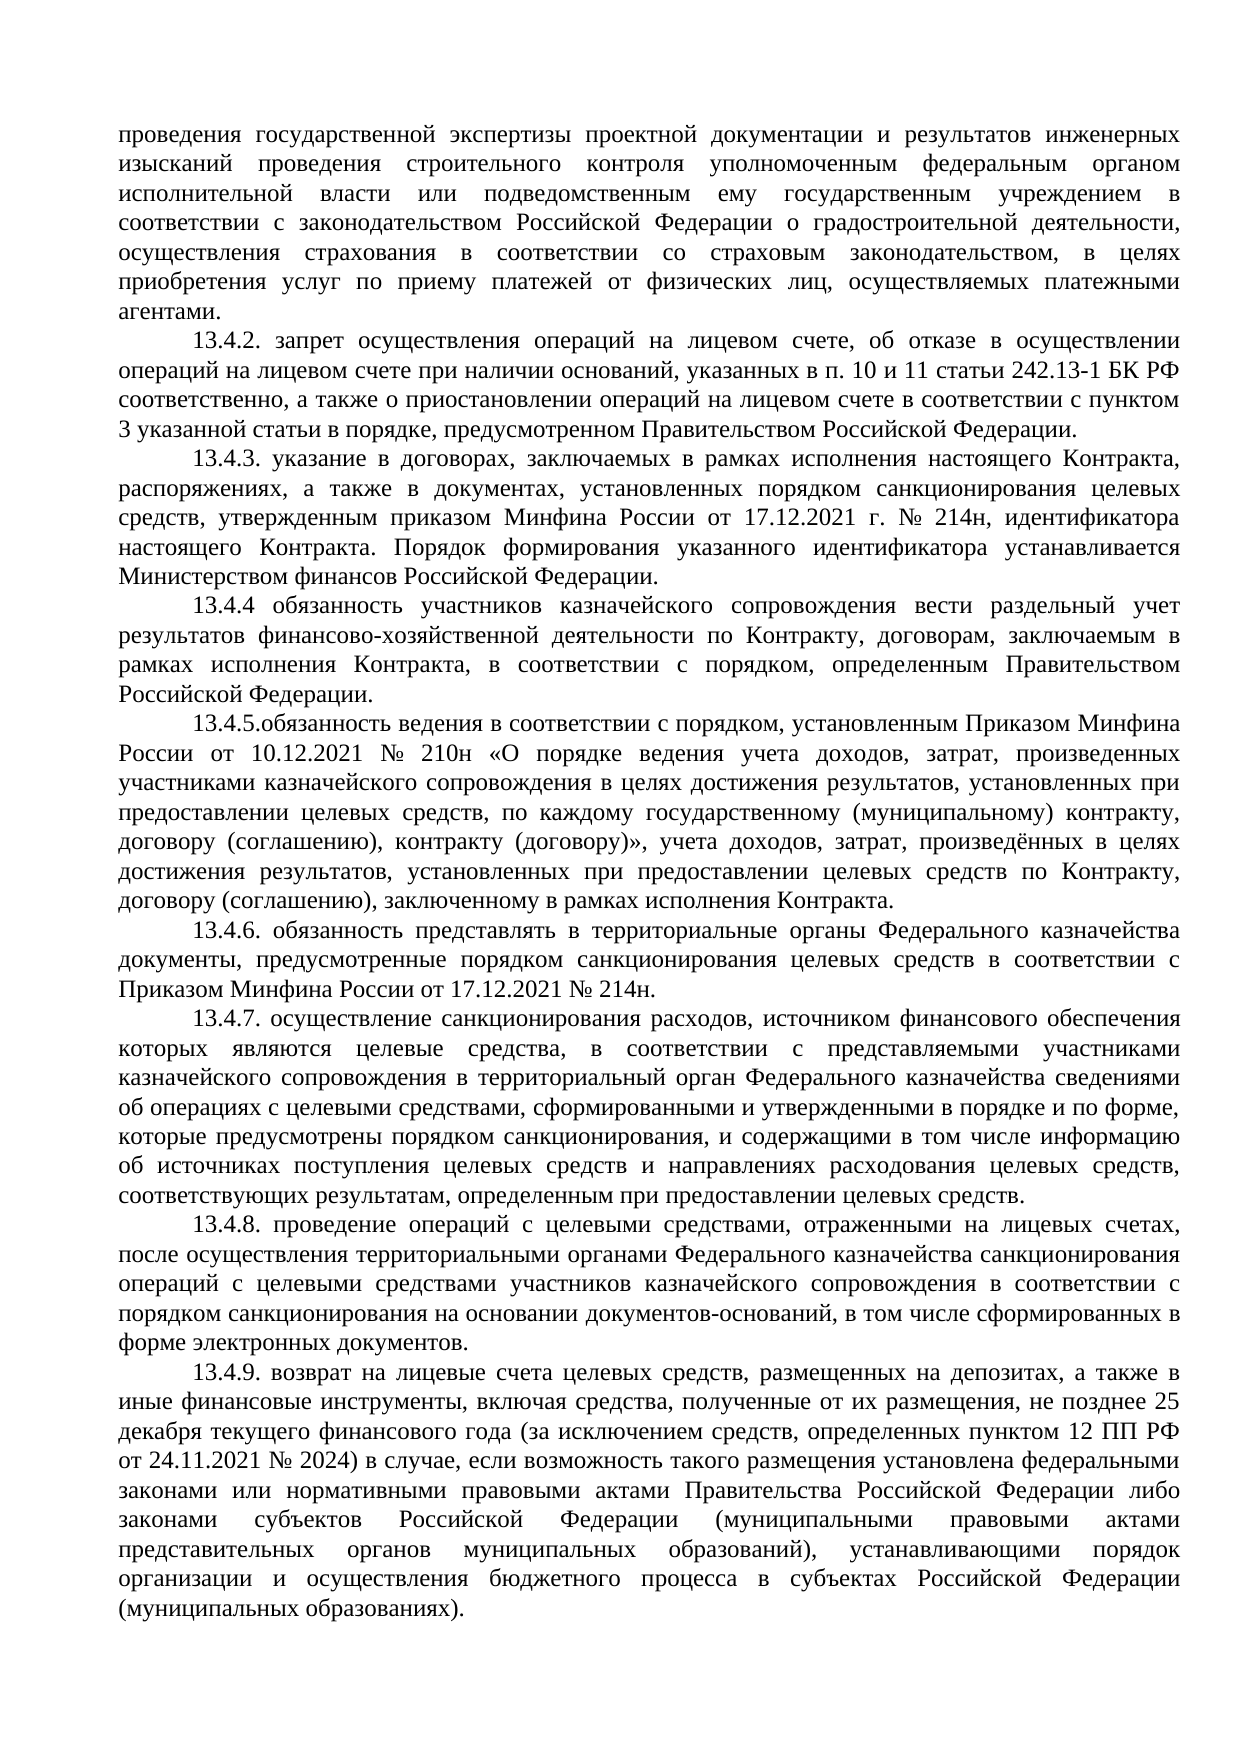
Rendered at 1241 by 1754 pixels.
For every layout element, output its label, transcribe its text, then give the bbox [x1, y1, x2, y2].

text 13.4.8. проведение операций с целевыми средствами, отраженными на лицевых счетах, после осуществления территориальными органами Федерального казначейства санкционирования операций с целевыми средствами участников казначейского сопровождения в соответствии с порядком санкционирования на основании документов-оснований, в том числе сформированных в форме электронных документов. [118, 1209, 1181, 1239]
text 13.4.4 обязанность участников казначейского сопровождения вести раздельный учет результатов финансово-хозяйственной деятельности по Контракту, договорам, заключаемым в рамках исполнения Контракта, в соответствии с порядком, определенным Правительством Российской Федерации. [118, 590, 1181, 620]
text 13.4.2. запрет осуществления операций на лицевом счете, об отказе в осуществлении операций на лицевом счете при наличии оснований, указанных в п. 10 и 11 статьи 242.13-1 БК РФ соответственно, а также о приостановлении операций на лицевом счете в соответствии с пунктом 3 указанной статьи в порядке, предусмотренном Правительством Российской Федерации. [118, 324, 1181, 355]
text 13.4.3. указание в договорах, заключаемых в рамках исполнения настоящего Контракта, распоряжениях, а также в документах, установленных порядком санкционирования целевых средств, утвержденным приказом Минфина России от 17.12.2021 г. № 214н, идентификатора настоящего Контракта. Порядок формирования указанного идентификатора устанавливается Министерством финансов Российской Федерации. [118, 442, 1181, 473]
text 13.4.8. проведение операций с целевыми средствами, отраженными на лицевых счетах, после осуществления территориальными органами Федерального казначейства санкционирования операций с целевыми средствами участников казначейского сопровождения в соответствии с порядком санкционирования на основании документов-оснований, в том числе сформированных в форме электронных документов. [118, 1297, 1181, 1356]
text 13.4.6. обязанность представлять в территориальные органы Федерального казначейства документы, предусмотренные порядком санкционирования целевых средств в соответствии с Приказом Минфина России от 17.12.2021 № 214н. [118, 914, 1181, 944]
text 13.4.6. обязанность представлять в территориальные органы Федерального казначейства документы, предусмотренные порядком санкционирования целевых средств в соответствии с Приказом Минфина России от 17.12.2021 № 214н. [118, 973, 1181, 1002]
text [118, 295, 1181, 324]
text 13.4.4 обязанность участников казначейского сопровождения вести раздельный учет результатов финансово-хозяйственной деятельности по Контракту, договорам, заключаемым в рамках исполнения Контракта, в соответствии с порядком, определенным Правительством Российской Федерации. [118, 678, 1181, 708]
text 13.4.3. указание в договорах, заключаемых в рамках исполнения настоящего Контракта, распоряжениях, а также в документах, установленных порядком санкционирования целевых средств, утвержденным приказом Минфина России от 17.12.2021 г. № 214н, идентификатора настоящего Контракта. Порядок формирования указанного идентификатора устанавливается Министерством финансов Российской Федерации. [118, 560, 1181, 590]
text 13.4.2. запрет осуществления операций на лицевом счете, об отказе в осуществлении операций на лицевом счете при наличии оснований, указанных в п. 10 и 11 статьи 242.13-1 БК РФ соответственно, а также о приостановлении операций на лицевом счете в соответствии с пунктом 3 указанной статьи в порядке, предусмотренном Правительством Российской Федерации. [118, 413, 1181, 442]
